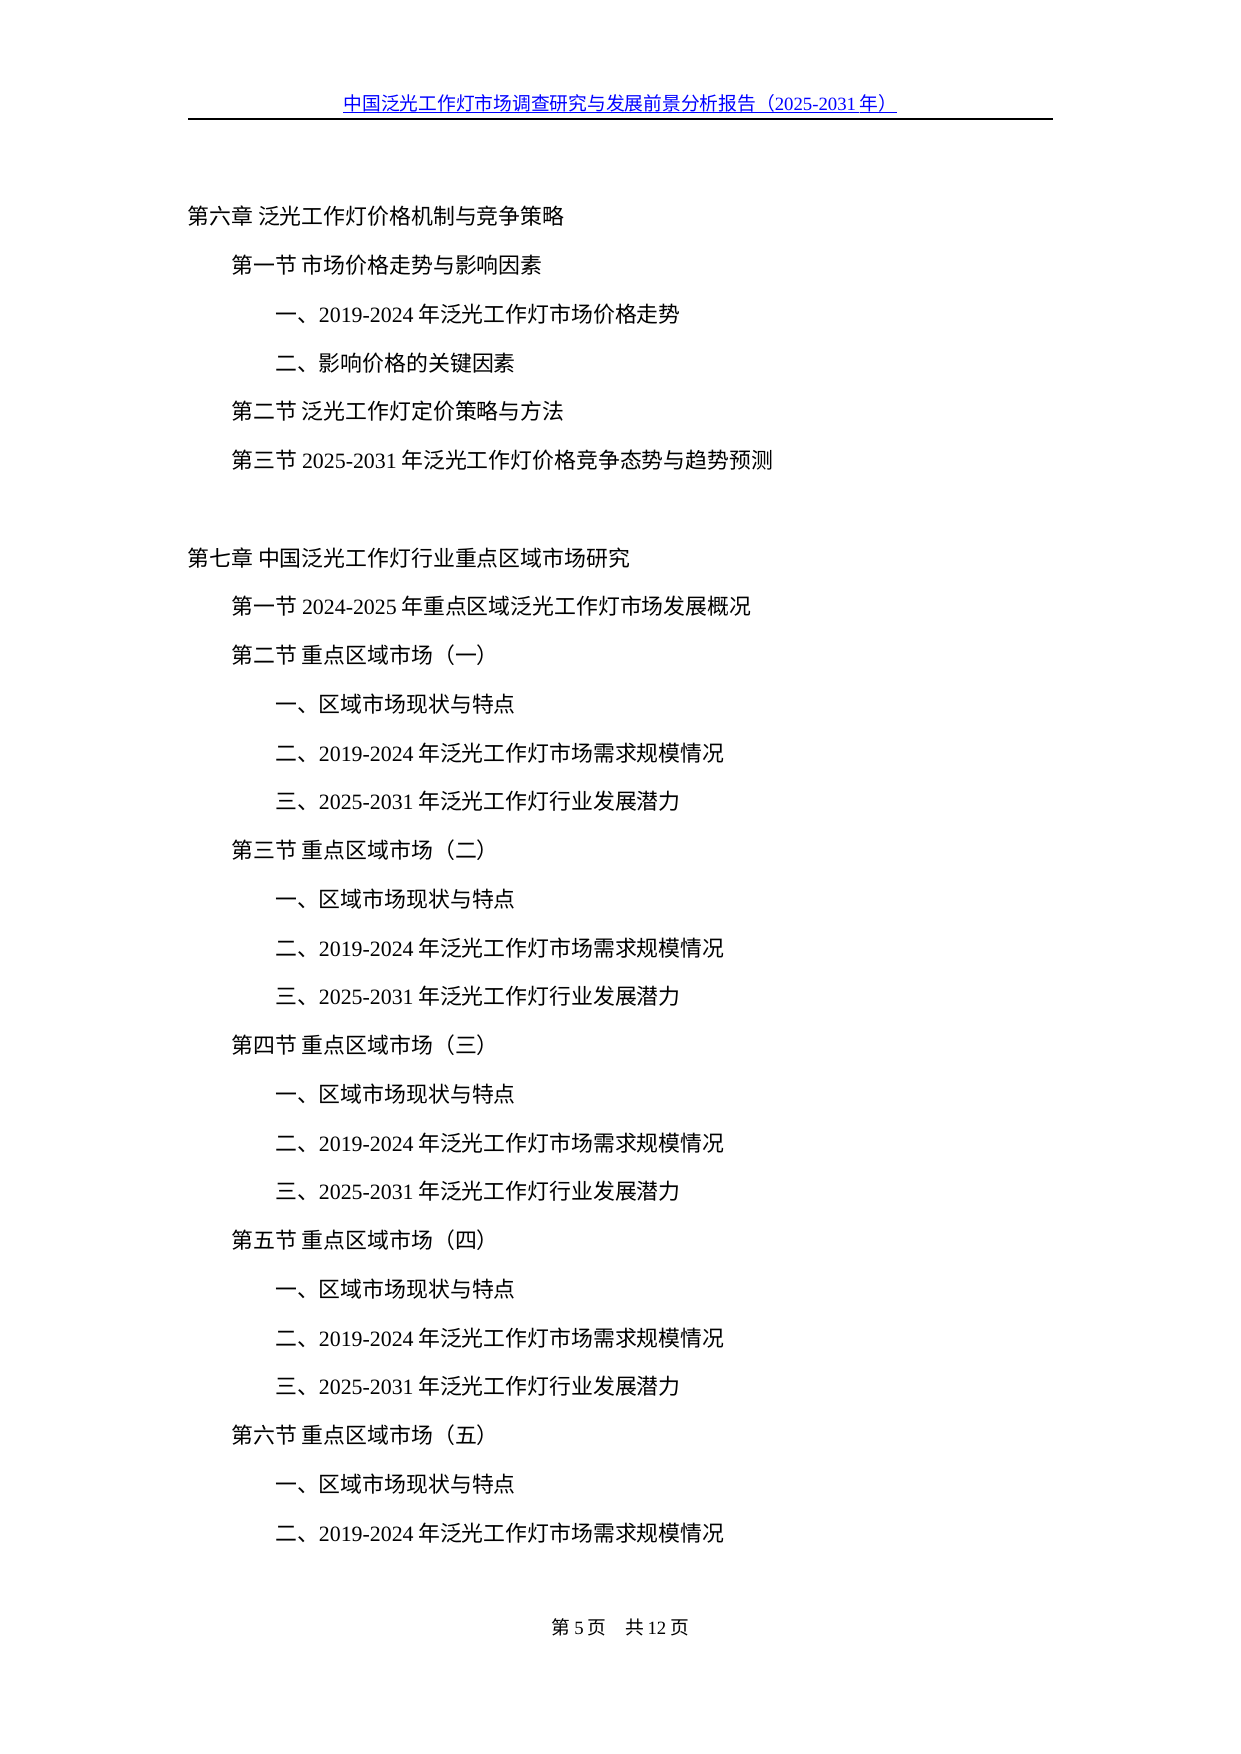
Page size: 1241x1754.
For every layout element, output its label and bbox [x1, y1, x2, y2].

text [187, 150, 1053, 1548]
